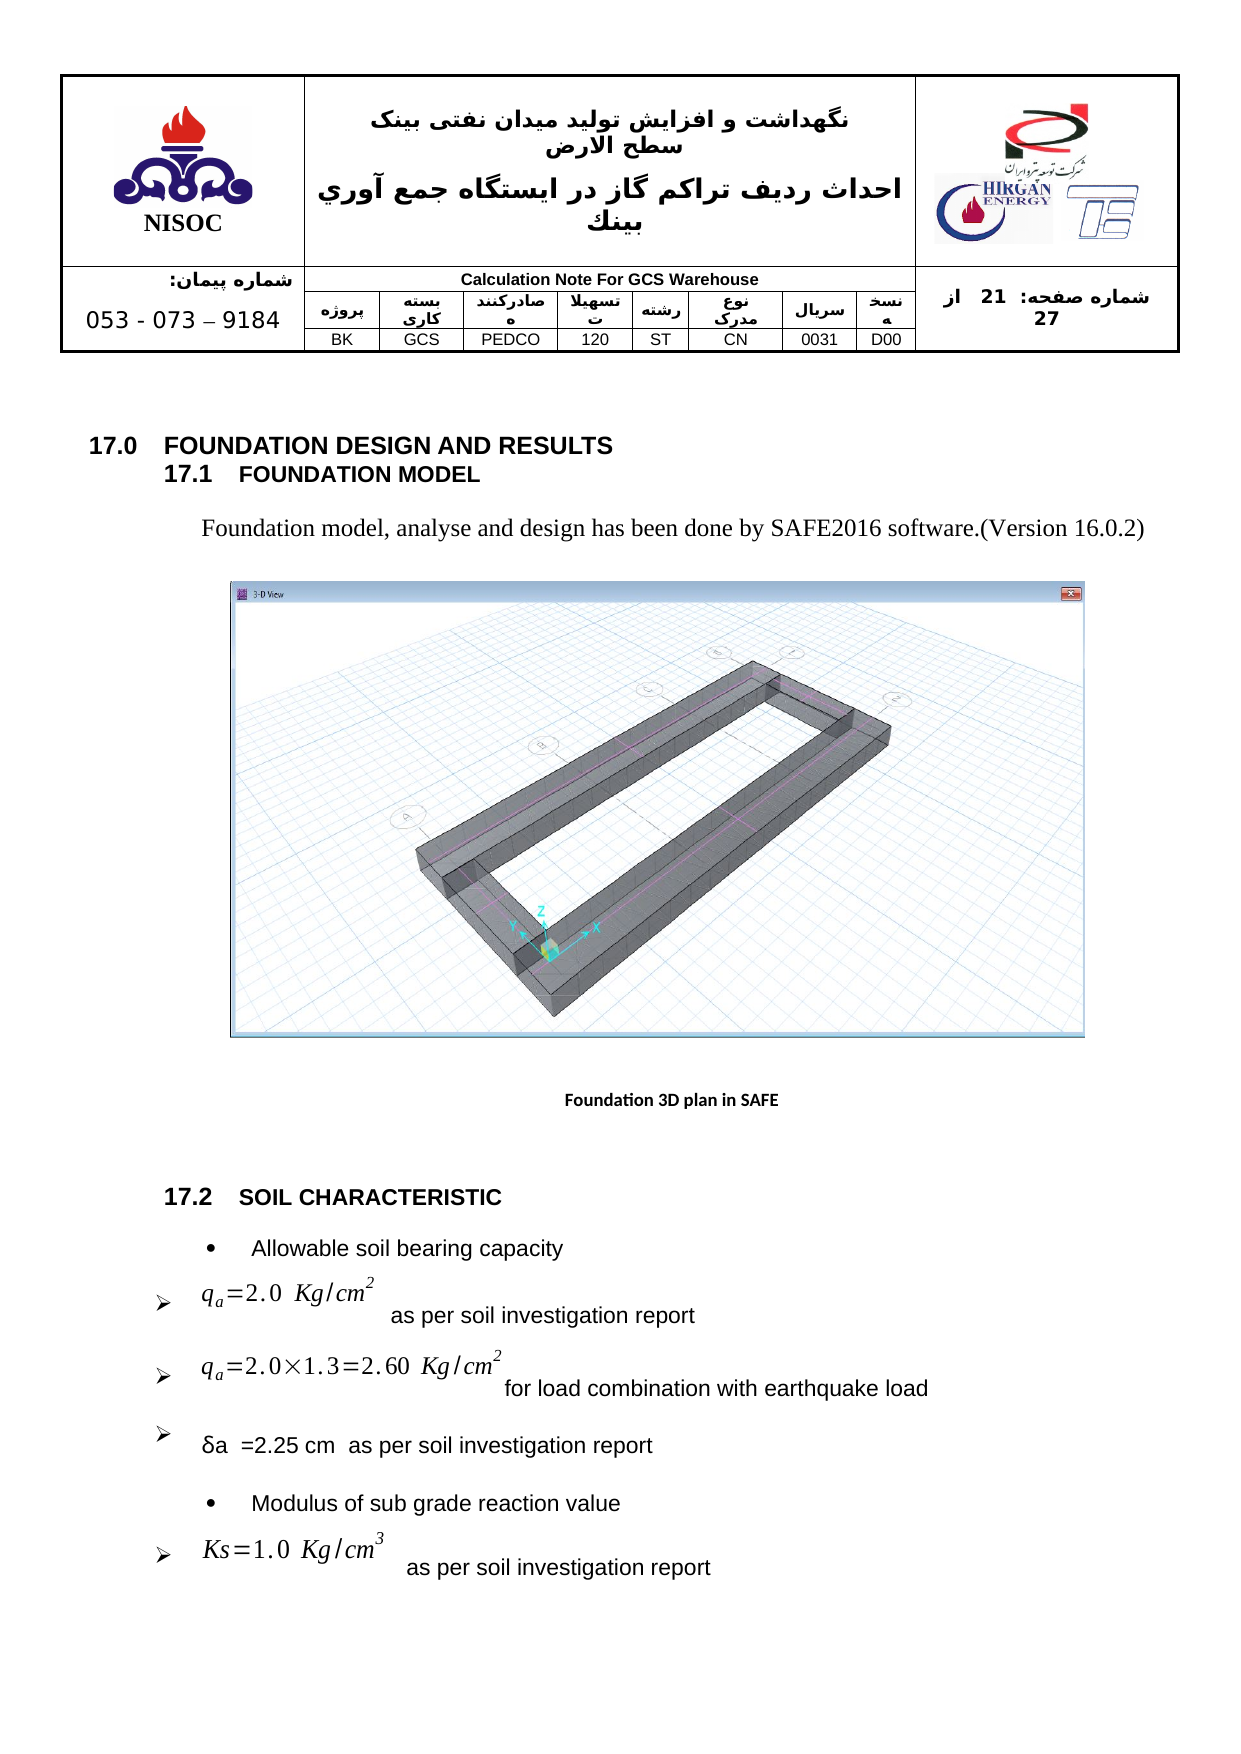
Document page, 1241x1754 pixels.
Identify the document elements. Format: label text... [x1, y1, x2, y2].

picture [934, 103, 1089, 244]
list Foundation 3D plan in SAFE [192, 1088, 1152, 1111]
list as per soil investigation report [89, 1274, 1152, 1328]
list Allowable soil bearing capacity [207, 1235, 1152, 1262]
list ẟa =2.25 cm as per soil investigation report [89, 1421, 1152, 1459]
picture [230, 581, 1085, 1038]
subtitle Foundation Model [164, 459, 1152, 488]
list FOUNDATION DESIGN AND RESULTS [89, 431, 1152, 459]
picture [113, 106, 253, 208]
subtitle Foundation model, analyse and design has been done by SAFE2016 software.(Version 16.0.2) [201, 513, 1152, 542]
list for load combination with earthquake load [89, 1347, 1152, 1401]
list as per soil investigation report [89, 1529, 1152, 1580]
list Modulus of sub grade reaction value [207, 1490, 1152, 1517]
subtitle Soil Characteristic [164, 1181, 1152, 1210]
